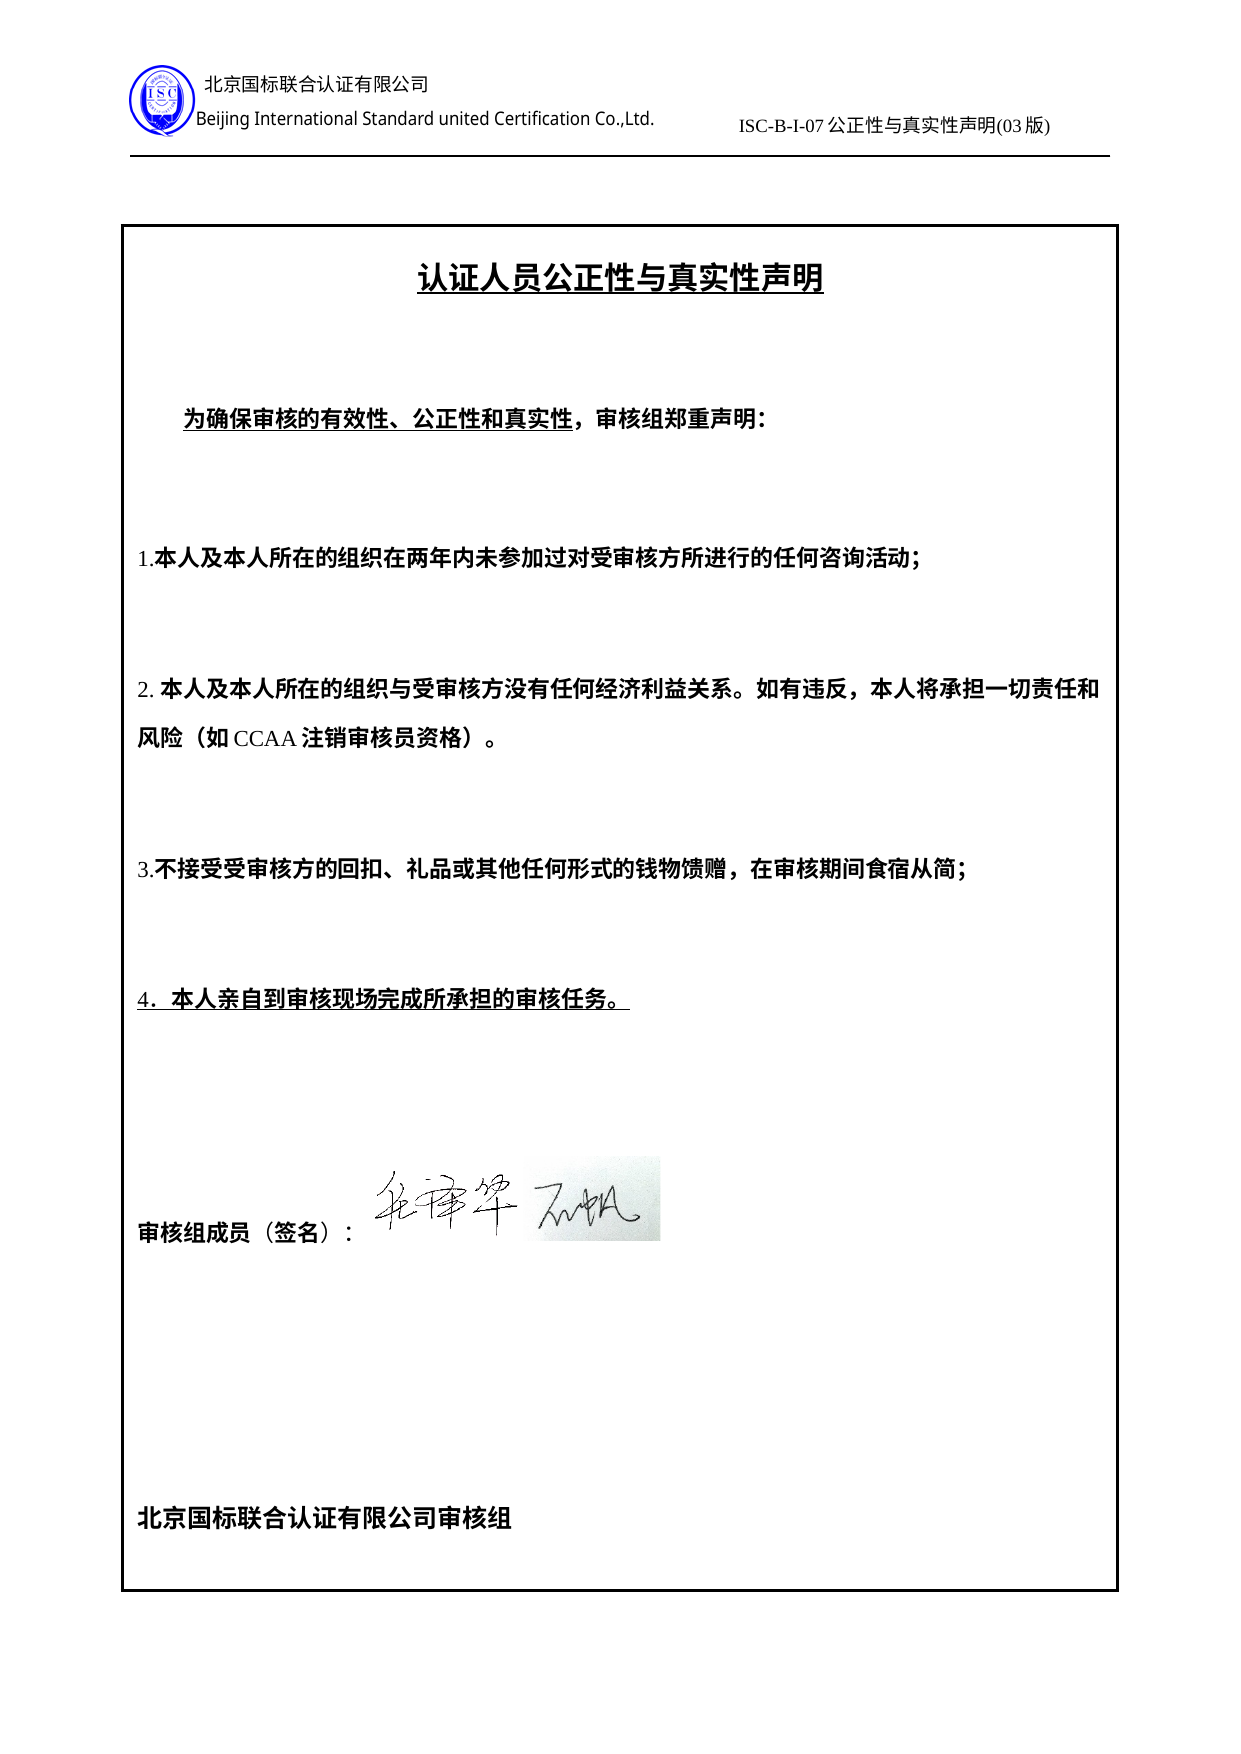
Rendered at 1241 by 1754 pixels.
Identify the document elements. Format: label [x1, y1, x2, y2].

table_header [124, 227, 1116, 1589]
picture [129, 65, 198, 137]
picture [366, 1156, 661, 1241]
